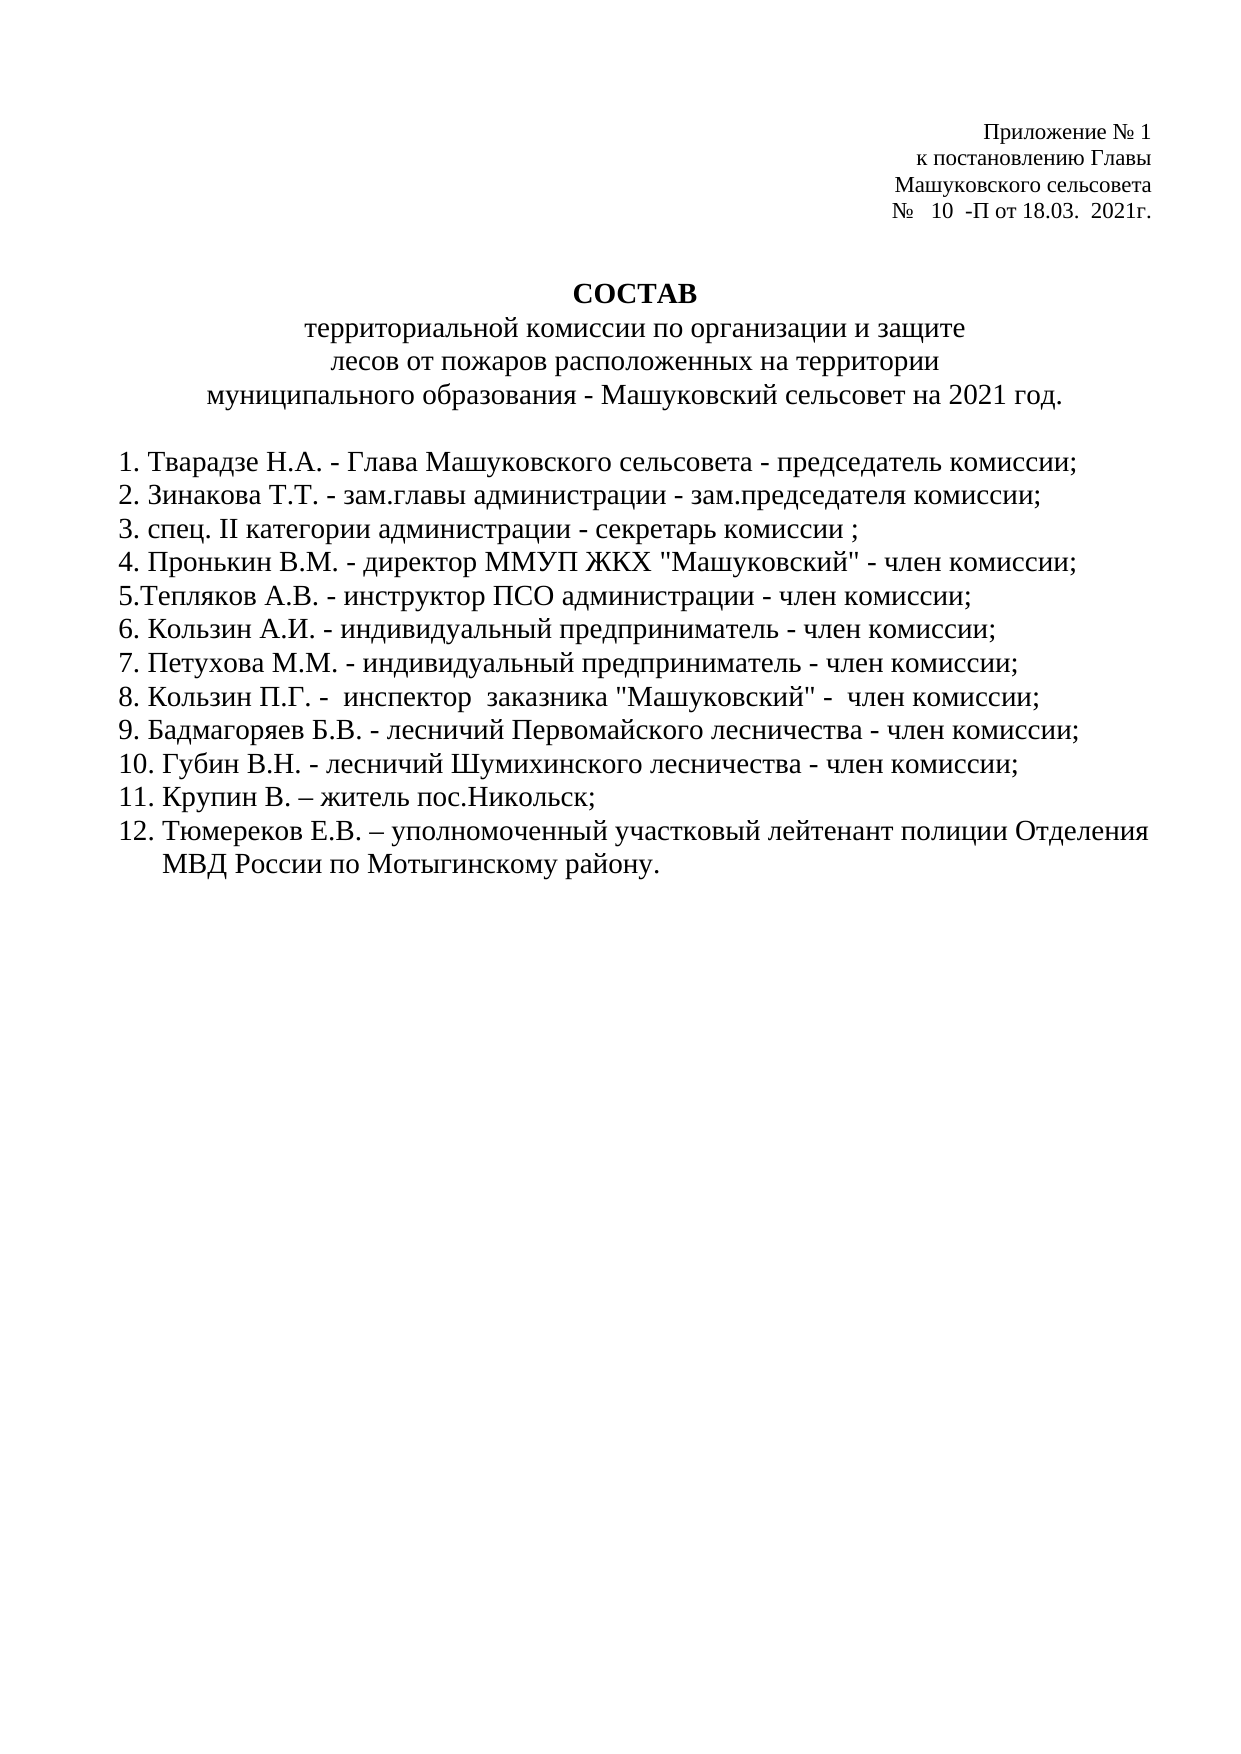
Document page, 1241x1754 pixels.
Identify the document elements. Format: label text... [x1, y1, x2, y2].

text 12. Тюмереков Е.В. – уполномоченный участковый лейтенант полиции Отделения [118, 813, 1152, 846]
text 5.Тепляков А.В. - инструктор ПСО администрации - член комиссии; [118, 578, 1152, 612]
text Машуковского сельсовета [118, 171, 1152, 197]
text 11. Крупин В. – житель пос.Никольск; [118, 779, 1152, 813]
text 3. спец. II категории администрации - секретарь комиссии ; [118, 511, 1152, 544]
text 7. Петухова М.М. - индивидуальный предприниматель - член комиссии; [118, 645, 1152, 679]
text 2. Зинакова Т.Т. - зам.главы администрации - зам.председателя комиссии; [118, 477, 1152, 511]
text СОСТАВ [118, 276, 1152, 310]
text к постановлению Главы [118, 144, 1152, 171]
text 4. Пронькин В.М. - директор ММУП ЖКХ "Машуковский" - член комиссии; [118, 544, 1152, 578]
text № 10 -П от 18.03. 2021г. [118, 197, 1152, 223]
text муниципального образования - Машуковский сельсовет на 2021 год. [118, 377, 1152, 410]
text 10. Губин В.Н. - лесничий Шумихинского лесничества - член комиссии; [118, 746, 1152, 779]
text Приложение № 1 [118, 118, 1152, 144]
text территориальной комиссии по организации и защите [118, 310, 1152, 343]
text 9. Бадмагоряев Б.В. - лесничий Первомайского лесничества - член комиссии; [118, 712, 1152, 746]
text 6. Кользин А.И. - индивидуальный предприниматель - член комиссии; [118, 612, 1152, 645]
text лесов от пожаров расположенных на территории [118, 343, 1152, 377]
text 8. Кользин П.Г. - инспектор заказника "Машуковский" - член комиссии; [118, 679, 1152, 712]
text МВД России по Мотыгинскому району. [118, 846, 1152, 880]
text 1. Тварадзе Н.А. - Глава Машуковского сельсовета - председатель комиссии; [118, 444, 1152, 477]
